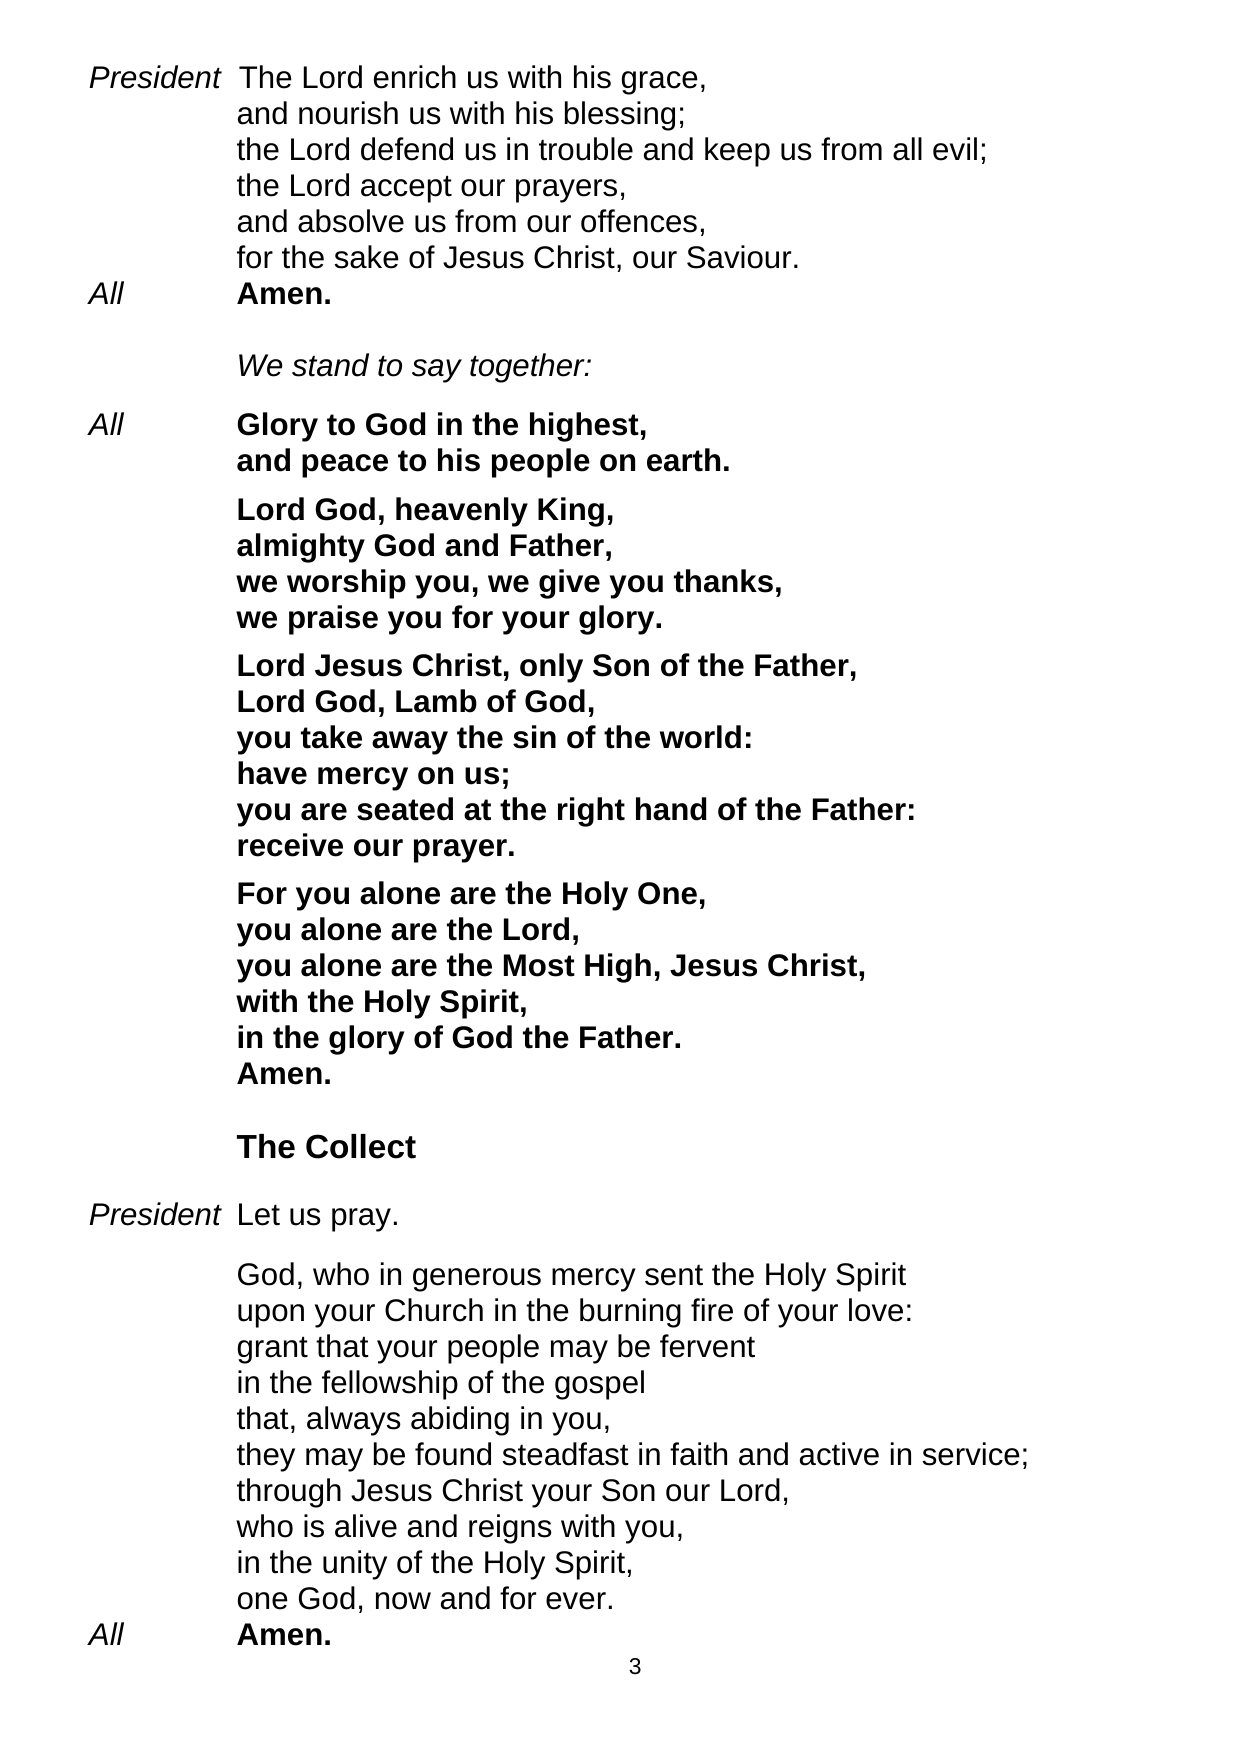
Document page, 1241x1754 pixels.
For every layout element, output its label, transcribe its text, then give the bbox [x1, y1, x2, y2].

text in the glory of God the Father. [236, 1019, 1181, 1055]
text you alone are the Most High, Jesus Christ, [236, 947, 1181, 983]
text that, always abiding in you, [236, 1400, 1181, 1436]
text and peace to his people on earth. [236, 442, 1181, 478]
text President The Lord enrich us with his grace, [89, 59, 1181, 95]
text and absolve us from our offences, [236, 203, 1181, 239]
text The Collect [236, 1127, 1181, 1165]
text for the sake of Jesus Christ, our Saviour. [236, 239, 1181, 275]
text Lord Jesus Christ, only Son of the Father, [236, 647, 1181, 683]
text grant that your people may be fervent [236, 1328, 1181, 1364]
text All Amen. [89, 275, 1181, 311]
text you take away the sin of the world: [236, 719, 1181, 755]
text in the fellowship of the gospel [236, 1364, 1181, 1400]
text All Glory to God in the highest, [89, 406, 1181, 442]
text we praise you for your glory. [236, 599, 1181, 634]
text through Jesus Christ your Son our Lord, [236, 1472, 1181, 1508]
text President Let us pray. [89, 1196, 1181, 1232]
text have mercy on us; [236, 755, 1181, 791]
text you alone are the Lord, [236, 911, 1181, 947]
text the Lord defend us in trouble and keep us from all evil; [236, 131, 1181, 167]
text All Amen. [89, 1616, 1181, 1652]
text with the Holy Spirit, [236, 983, 1181, 1019]
text almighty God and Father, [236, 527, 1181, 563]
text we worship you, we give you thanks, [236, 563, 1181, 599]
text in the unity of the Holy Spirit, [236, 1544, 1181, 1580]
text you are seated at the right hand of the Father: [236, 791, 1181, 827]
text Amen. [236, 1055, 1181, 1091]
text For you alone are the Holy One, [236, 875, 1181, 911]
text the Lord accept our prayers, [236, 167, 1181, 203]
text God, who in generous mercy sent the Holy Spirit [236, 1256, 1181, 1292]
text who is alive and reigns with you, [236, 1508, 1181, 1544]
text one God, now and for ever. [236, 1580, 1181, 1616]
text Lord God, heavenly King, [236, 491, 1181, 527]
text We stand to say together: [236, 347, 1181, 382]
text upon your Church in the burning fire of your love: [236, 1292, 1181, 1328]
text Lord God, Lamb of God, [236, 683, 1181, 719]
text and nourish us with his blessing; [236, 95, 1181, 131]
text receive our prayer. [236, 827, 1181, 863]
text they may be found steadfast in faith and active in service; [236, 1436, 1181, 1472]
